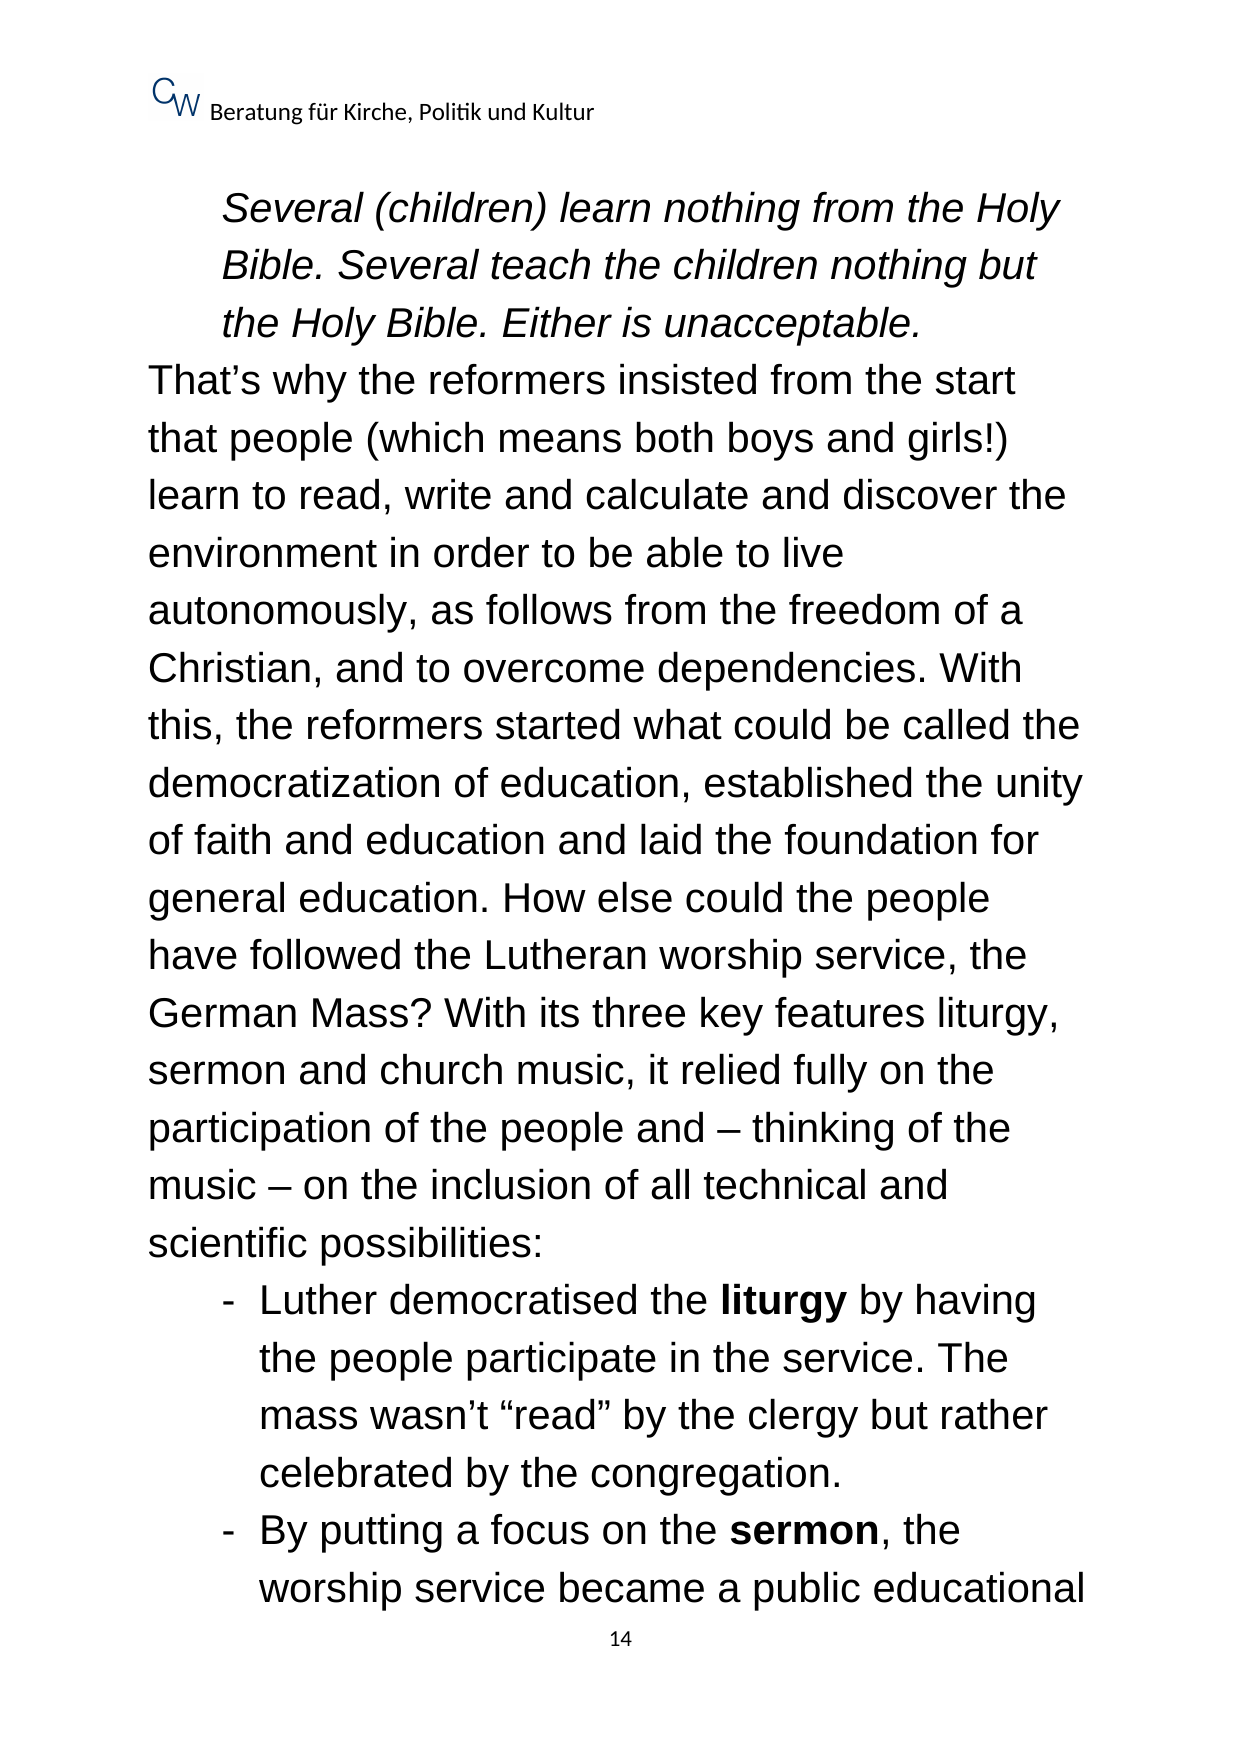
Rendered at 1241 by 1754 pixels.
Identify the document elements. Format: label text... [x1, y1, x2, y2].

text Several (children) learn nothing from the Holy Bible. Several teach the children nothing but the Holy Bible. Either is unacceptable. [221, 183, 1093, 346]
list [221, 1505, 1093, 1611]
picture [147, 73, 204, 121]
text That’s why the reformers insisted from the start that people (which means both boys and girls!) learn to read, write and calculate and discover the environment in order to be able to live autonomously, as follows from the freedom of a Christian, and to overcome dependencies. With this, the reformers started what could be called the democratization of education, established the unity of faith and education and laid the foundation for general education. How else could the people have followed the Lutheran worship service, the German Mass? With its three key features liturgy, sermon and church music, it relied fully on the participation of the people and – thinking of the music – on the inclusion of all technical and scientific possibilities: [148, 355, 1093, 1266]
list Luther democratised the liturgy by having the people participate in the service. The mass wasn’t “read” by the clergy but rather celebrated by the congregation. [221, 1275, 1093, 1496]
